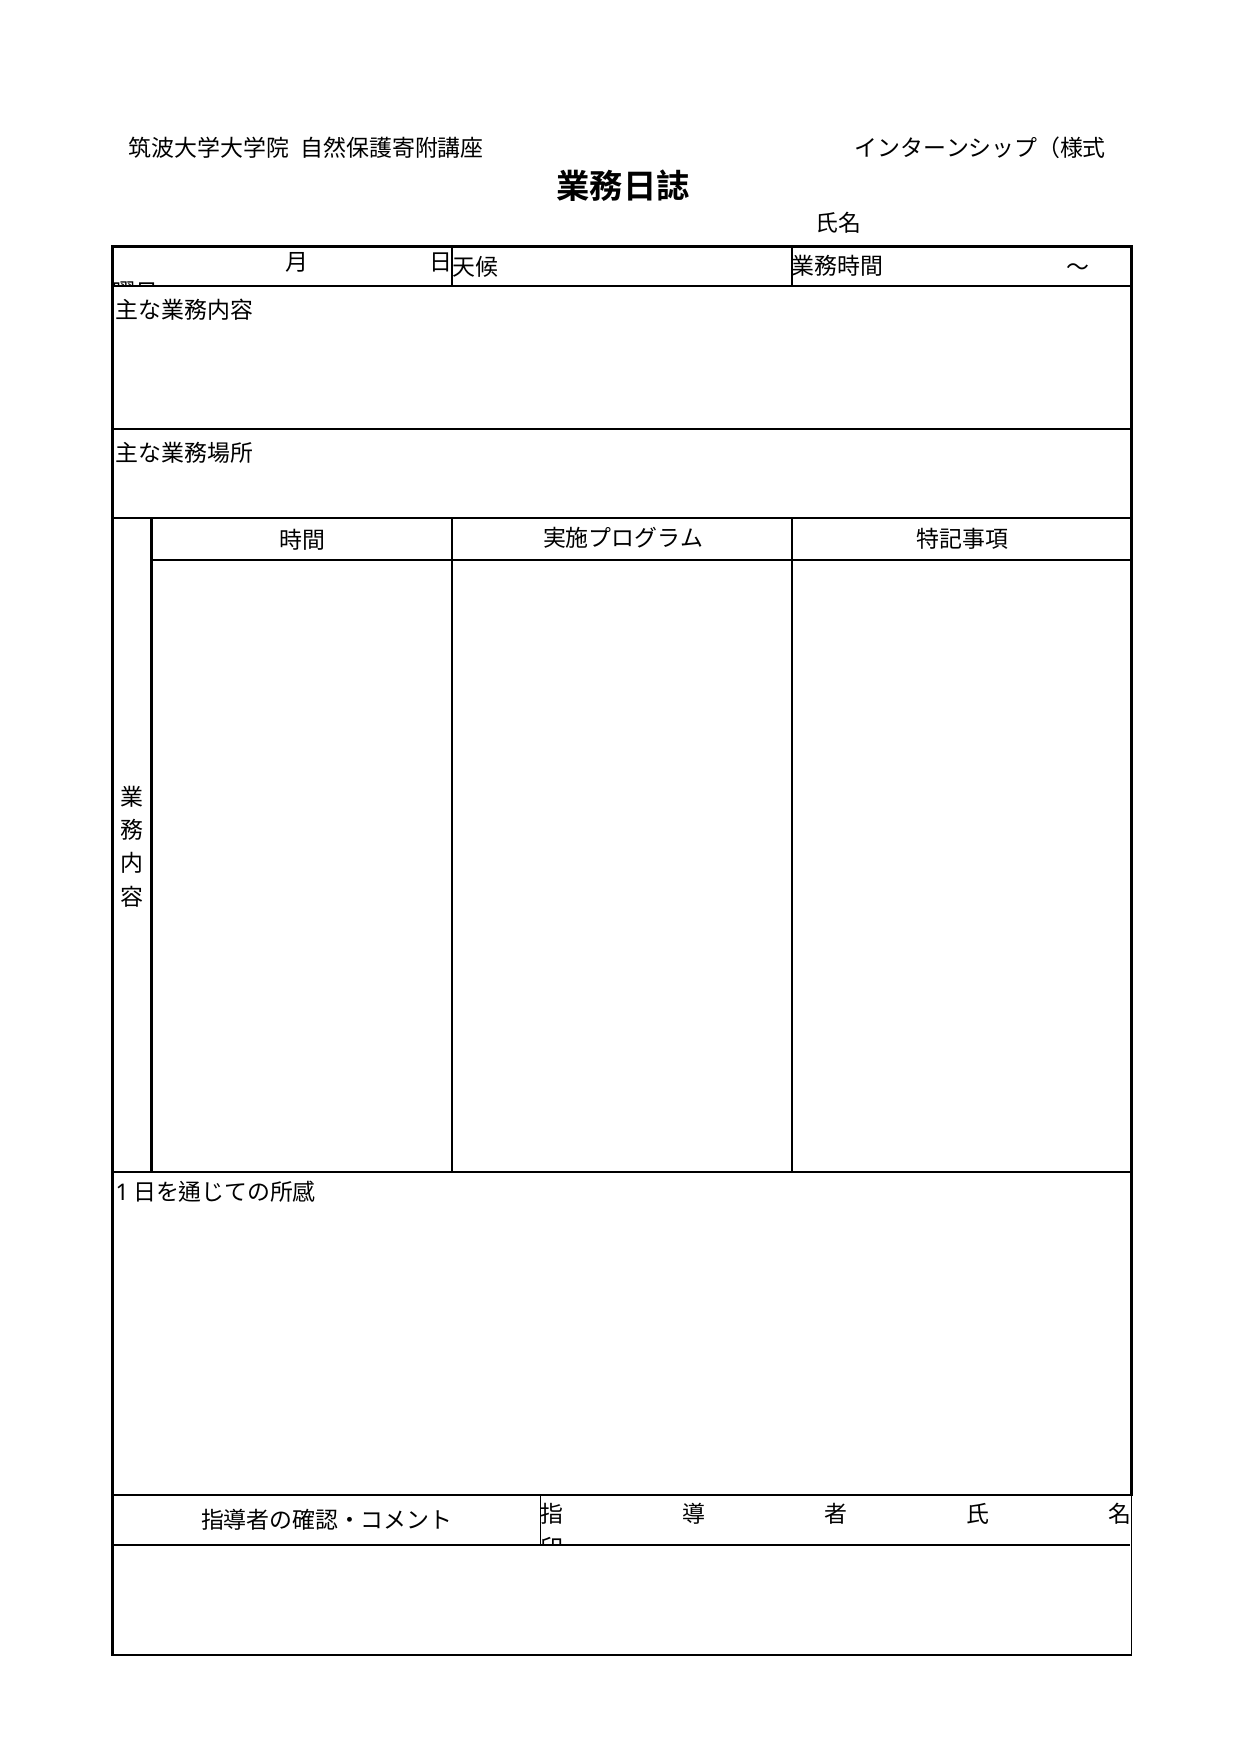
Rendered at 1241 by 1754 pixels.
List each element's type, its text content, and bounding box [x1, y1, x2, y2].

table_cell 実施プログラム [453, 519, 791, 558]
table_cell [793, 561, 1130, 1171]
table_cell 業務日誌 [113, 165, 1131, 208]
table_cell 氏名 [113, 208, 1131, 245]
table_cell 時間 [153, 519, 451, 558]
table_cell 指導者氏名 印 [541, 1496, 1131, 1544]
table_cell 1日を通じての所感 [114, 1173, 1130, 1494]
table_cell 特記事項 [793, 519, 1130, 558]
table_header 筑波大学大学院 自然保護寄附講座 インターンシップ（様式4） [113, 133, 1131, 165]
table_cell [453, 561, 791, 1171]
table_cell 業務時間 ～ [793, 248, 1130, 285]
table_cell [114, 1544, 1131, 1654]
table_cell 月 日 曜日 [114, 248, 451, 285]
table_cell 主な業務内容 [114, 287, 1130, 428]
table_cell 天候 [453, 248, 791, 285]
table_cell 業 務 内 容 [114, 519, 150, 1171]
table_cell 指導者の確認・コメント [114, 1496, 540, 1544]
table_cell [153, 561, 451, 1171]
table_cell 主な業務場所 [114, 430, 1130, 517]
